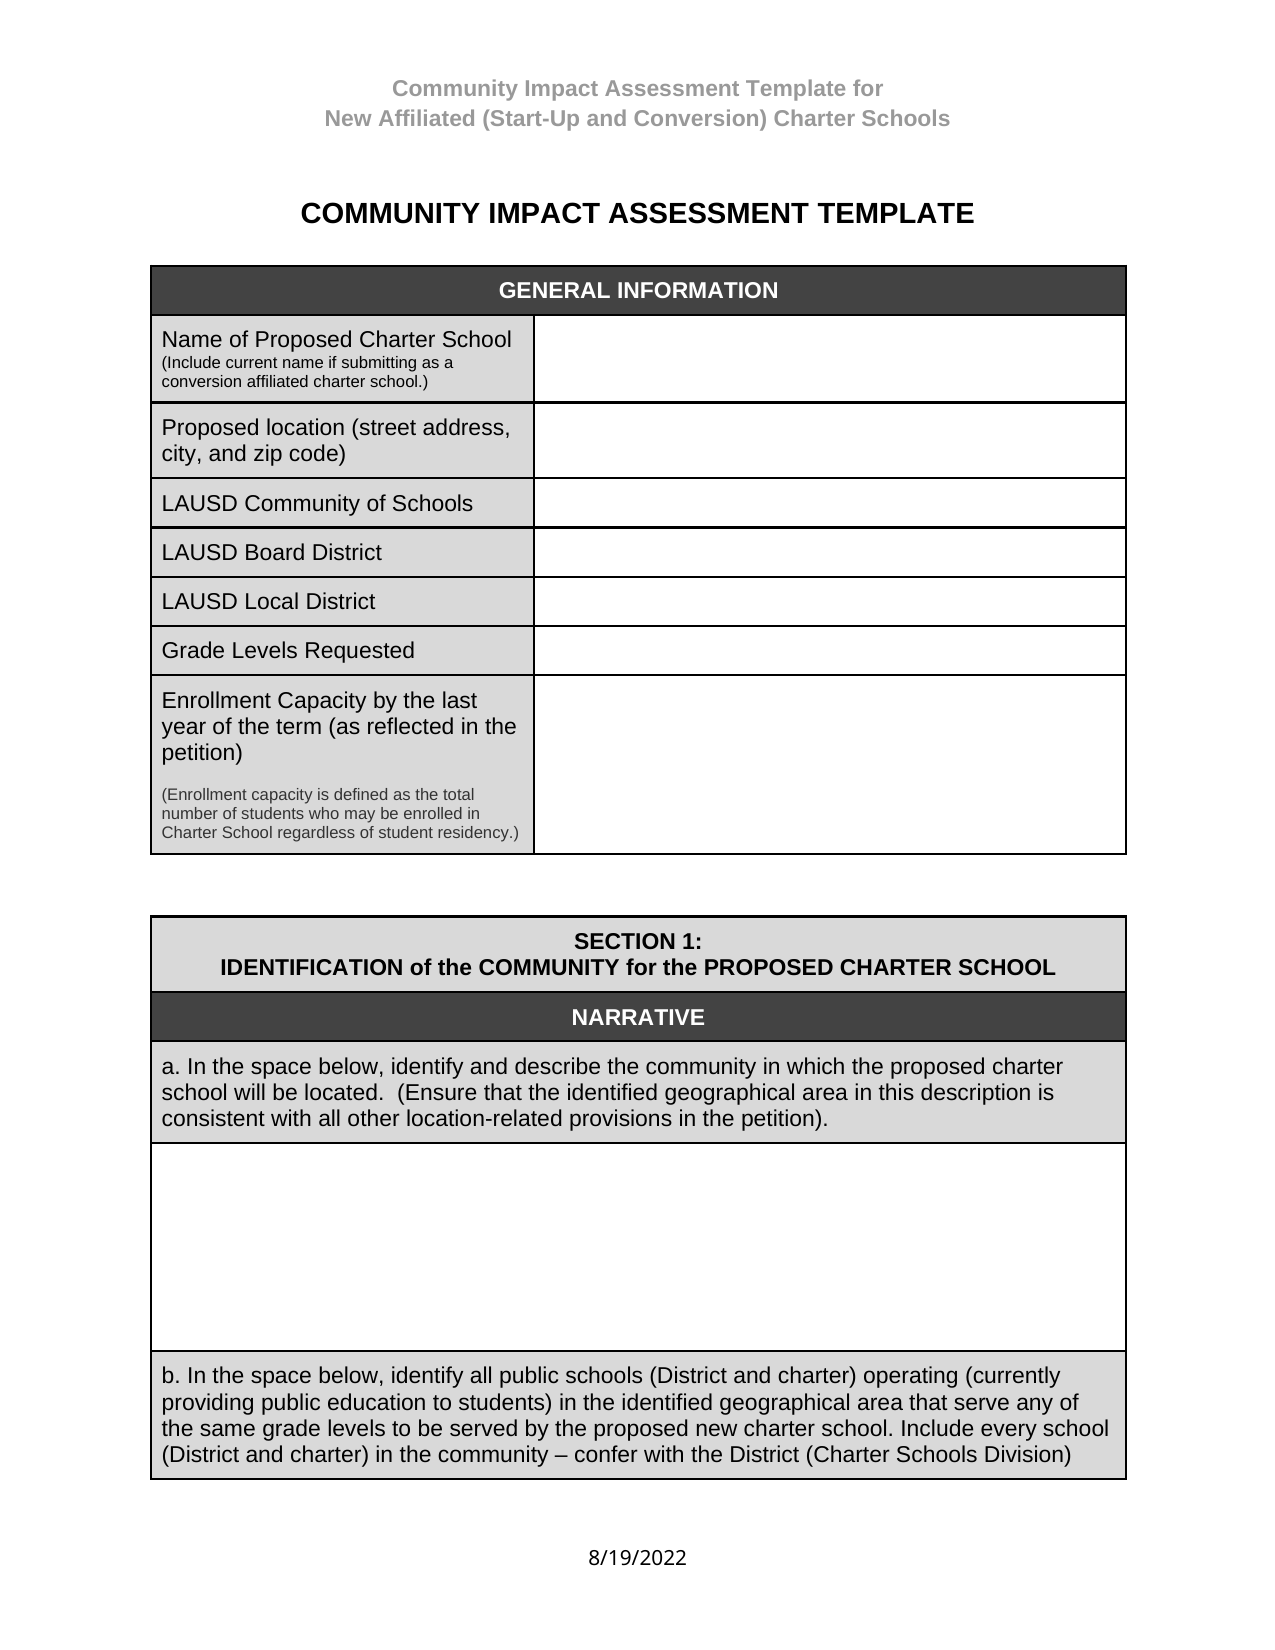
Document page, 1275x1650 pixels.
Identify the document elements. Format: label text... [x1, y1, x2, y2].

table_header GENERAL INFORMATION [152, 267, 1125, 314]
table_cell a. In the space below, identify and describe the community in which the proposed charter school will be located. (Ensure that the identified geographical area in this description is consistent with all other location-related provisions in the petition). [152, 1042, 1125, 1142]
table_cell [535, 676, 1125, 853]
table_cell Enrollment Capacity by the last year of the term (as reflected in the petition) (Enrollment capacity is defined as the total number of students who may be enrolled in Charter School regardless of student residency.) [152, 676, 533, 853]
table_cell [535, 479, 1125, 526]
table_cell Name of Proposed Charter School (Include current name if submitting as a conversion affiliated charter school.) [152, 316, 533, 401]
table_cell LAUSD Board District [152, 529, 533, 576]
table_cell [535, 316, 1125, 401]
table_header SECTION 1: IDENTIFICATION of the COMMUNITY for the PROPOSED CHARTER SCHOOL [152, 918, 1125, 991]
text COMMUNITY IMPACT ASSESSMENT TEMPLATE [150, 196, 1125, 229]
table_cell [152, 1144, 1125, 1349]
table_cell Proposed location (street address, city, and zip code) [152, 404, 533, 477]
table_cell NARRATIVE [152, 993, 1125, 1040]
table_cell [535, 627, 1125, 674]
table_cell [535, 529, 1125, 576]
table_cell LAUSD Local District [152, 578, 533, 625]
table_cell [535, 404, 1125, 477]
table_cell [152, 1352, 1125, 1478]
table_cell [535, 578, 1125, 625]
table_cell Grade Levels Requested [152, 627, 533, 674]
table_cell LAUSD Community of Schools [152, 479, 533, 526]
